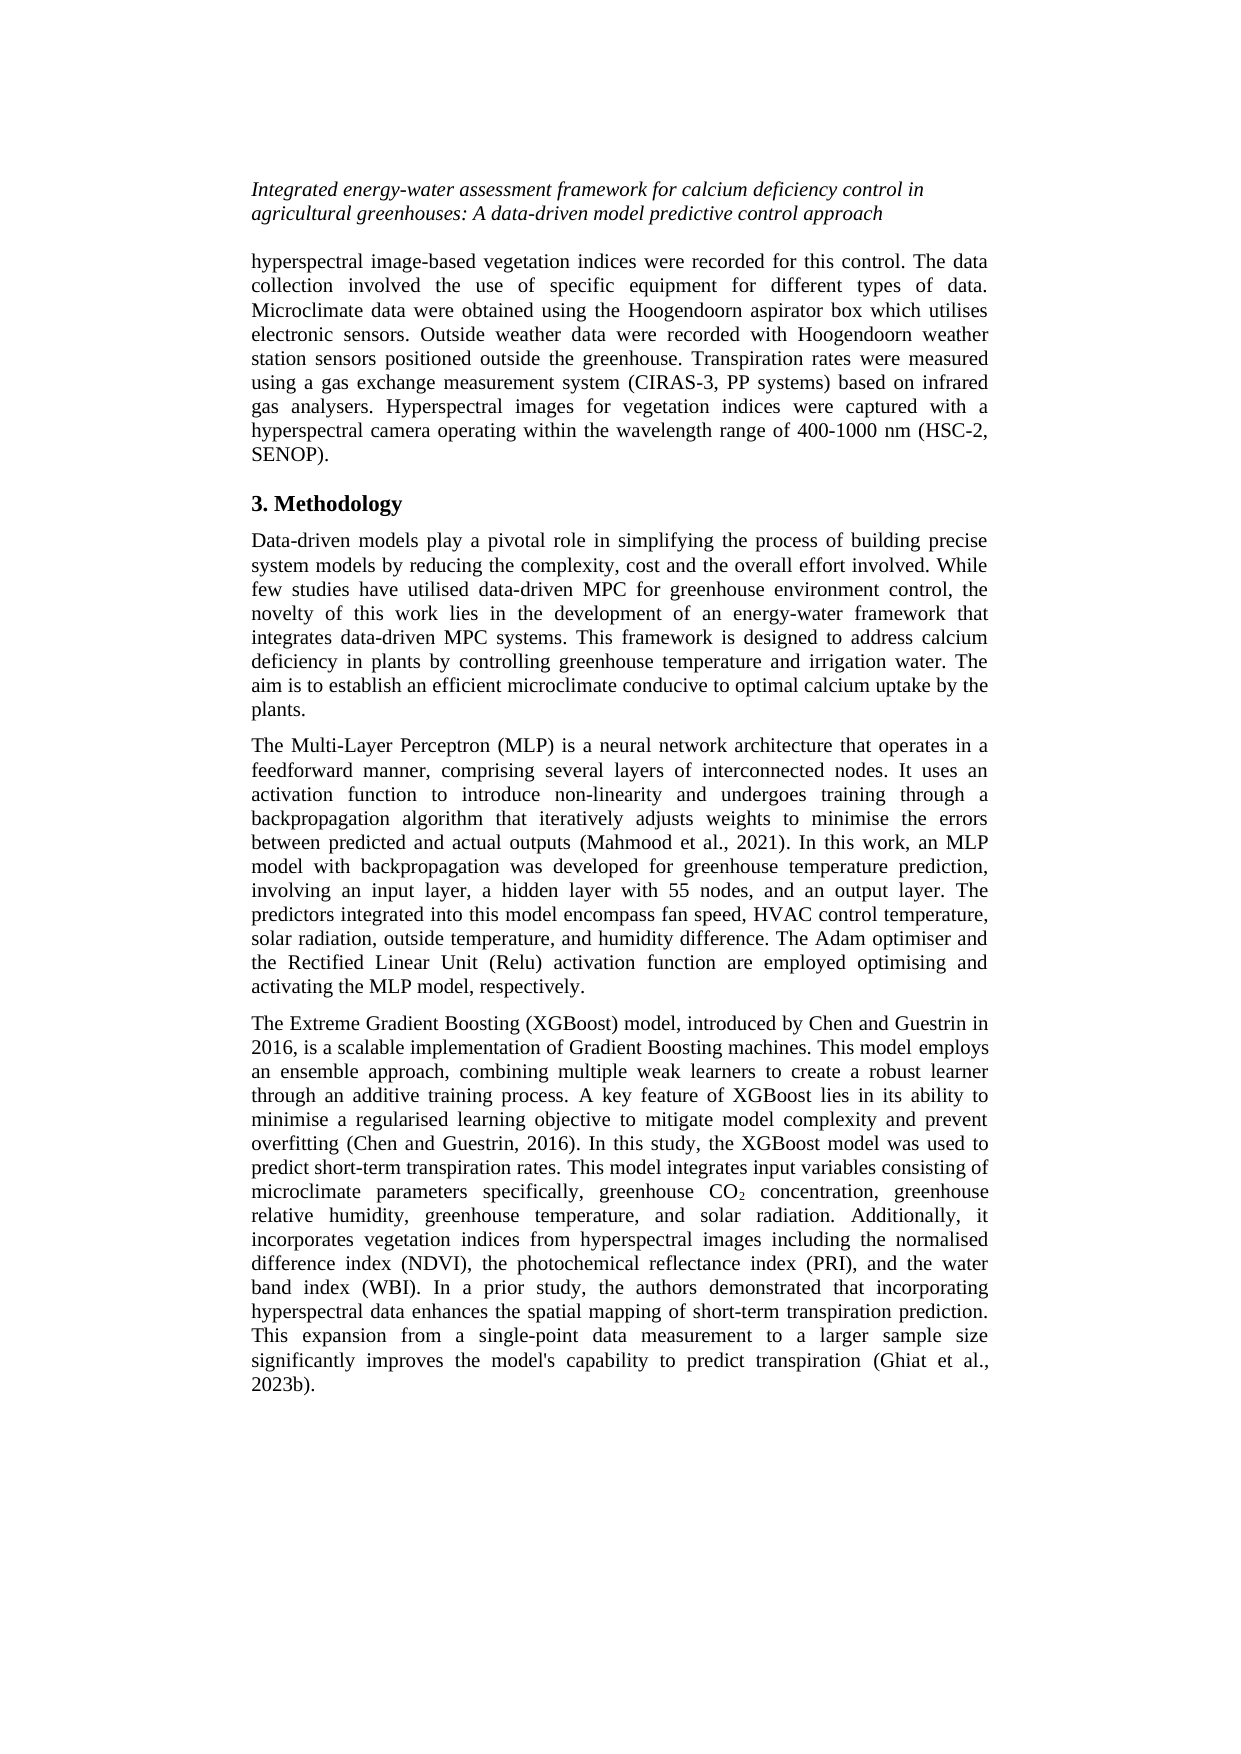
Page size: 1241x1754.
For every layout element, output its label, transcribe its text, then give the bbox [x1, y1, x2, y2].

text Methodology [251, 491, 989, 516]
text Data-driven models play a pivotal role in simplifying the process of building precise system models by reducing the complexity, cost and the overall effort involved. While few studies have utilised data-driven MPC for greenhouse environment control, the novelty of this work lies in the development of an energy-water framework that integrates data-driven MPC systems. This framework is designed to address calcium deficiency in plants by controlling greenhouse temperature and irrigation water. The aim is to establish an efficient microclimate conducive to optimal calcium uptake by the plants. [251, 528, 989, 721]
text The Multi-Layer Perceptron (MLP) is a neural network architecture that operates in a feedforward manner, comprising several layers of interconnected nodes. It uses an activation function to introduce non-linearity and undergoes training through a backpropagation algorithm that iteratively adjusts weights to minimise the errors between predicted and actual outputs (Mahmood et al., 2021). In this work, an MLP model with backpropagation was developed for greenhouse temperature prediction, involving an input layer, a hidden layer with 55 nodes, and an output layer. The predictors integrated into this model encompass fan speed, HVAC control temperature, solar radiation, outside temperature, and humidity difference. The Adam optimiser and the Rectified Linear Unit (Relu) activation function are employed optimising and activating the MLP model, respectively. [251, 733, 989, 998]
text The Extreme Gradient Boosting (XGBoost) model, introduced by Chen and Guestrin in 2016, is a scalable implementation of Gradient Boosting machines. This model employs an ensemble approach, combining multiple weak learners to create a robust learner through an additive training process. A key feature of XGBoost lies in its ability to minimise a regularised learning objective to mitigate model complexity and prevent overfitting (Chen and Guestrin, 2016). In this study, the XGBoost model was used to predict short-term transpiration rates. This model integrates input variables consisting of microclimate parameters specifically, greenhouse CO2 concentration, greenhouse relative humidity, greenhouse temperature, and solar radiation. Additionally, it incorporates vegetation indices from hyperspectral images including the normalised difference index (NDVI), the photochemical reflectance index (PRI), and the water band index (WBI). In a prior study, the authors demonstrated that incorporating hyperspectral data enhances the spatial mapping of short-term transpiration prediction. This expansion from a single-point data measurement to a larger sample size significantly improves the model's capability to predict transpiration (Ghiat et al., 2023b). [251, 1011, 989, 1396]
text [251, 249, 989, 466]
